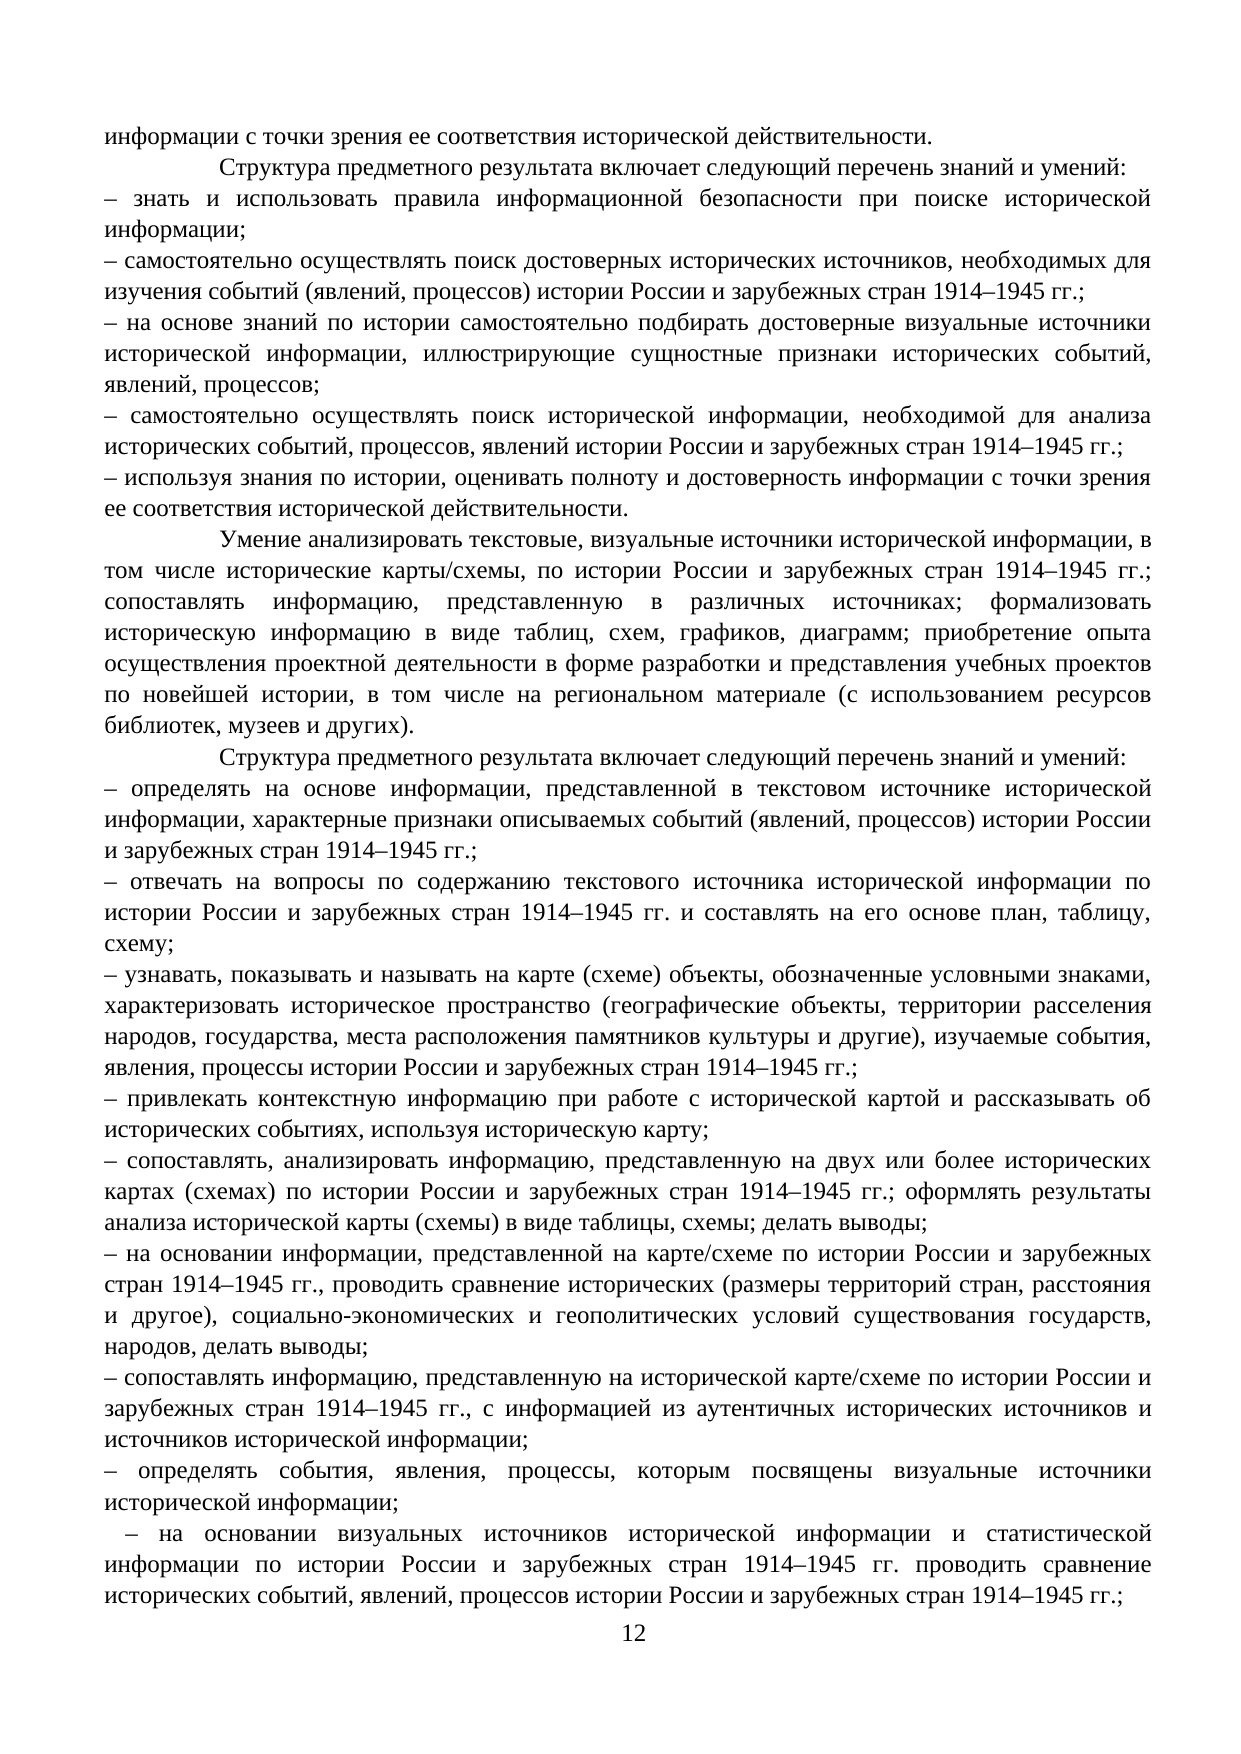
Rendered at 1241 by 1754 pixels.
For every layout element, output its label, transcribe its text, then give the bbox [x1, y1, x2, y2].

list – отвечать на вопросы по содержанию текстового источника исторической информации по истории России и зарубежных стран 1914–1945 гг. и составлять на его основе план, таблицу, схему; [104, 866, 1152, 957]
list – привлекать контекстную информацию при работе с исторической картой и рассказывать об исторических событиях, используя историческую карту; [104, 1083, 1152, 1143]
list – знать и использовать правила информационной безопасности при поиске исторической информации; [104, 183, 1152, 243]
list – на основе знаний по истории самостоятельно подбирать достоверные визуальные источники исторической информации, иллюстрирующие сущностные признаки исторических событий, явлений, процессов; [104, 307, 1152, 398]
list – определять на основе информации, представленной в текстовом источнике исторической информации, характерные признаки описываемых событий (явлений, процессов) истории России и зарубежных стран 1914–1945 гг.; [104, 773, 1152, 863]
list – сопоставлять информацию, представленную на исторической карте/схеме по истории России и зарубежных стран 1914–1945 гг., с информацией из аутентичных исторических источников и источников исторической информации; [104, 1362, 1152, 1453]
list – узнавать, показывать и называть на карте (схеме) объекты, обозначенные условными знаками, характеризовать историческое пространство (географические объекты, территории расселения народов, государства, места расположения памятников культуры и другие), изучаемые события, явления, процессы истории России и зарубежных стран 1914–1945 гг.; [104, 959, 1152, 1081]
list – используя знания по истории, оценивать полноту и достоверность информации с точки зрения ее соответствия исторической действительности. [104, 462, 1152, 522]
list Структура предметного результата включает следующий перечень знаний и умений: [104, 152, 1152, 181]
list – определять события, явления, процессы, которым посвящены визуальные источники исторической информации; [104, 1456, 1152, 1515]
list – сопоставлять, анализировать информацию, представленную на двух или более исторических картах (схемах) по истории России и зарубежных стран 1914–1945 гг.; оформлять результаты анализа исторической карты (схемы) в виде таблицы, схемы; делать выводы; [104, 1145, 1152, 1236]
list – на основании визуальных источников исторической информации и статистической информации по истории России и зарубежных стран 1914–1945 гг. проводить сравнение исторических событий, явлений, процессов истории России и зарубежных стран 1914–1945 гг.; [104, 1518, 1152, 1608]
list – самостоятельно осуществлять поиск исторической информации, необходимой для анализа исторических событий, процессов, явлений истории России и зарубежных стран 1914–1945 гг.; [104, 400, 1152, 460]
list – на основании информации, представленной на карте/схеме по истории России и зарубежных стран 1914–1945 гг., проводить сравнение исторических (размеры территорий стран, расстояния и другое), социально-экономических и геополитических условий существования государств, народов, делать выводы; [104, 1238, 1152, 1360]
list – самостоятельно осуществлять поиск достоверных исторических источников, необходимых для изучения событий (явлений, процессов) истории России и зарубежных стран 1914–1945 гг.; [104, 245, 1152, 305]
list Структура предметного результата включает следующий перечень знаний и умений: [104, 742, 1152, 770]
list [104, 121, 1152, 149]
list Умение анализировать текстовые, визуальные источники исторической информации, в том числе исторические карты/схемы, по истории России и зарубежных стран 1914–1945 гг.; сопоставлять информацию, представленную в различных источниках; формализовать историческую информацию в виде таблиц, схем, графиков, диаграмм; приобретение опыта осуществления проектной деятельности в форме разработки и представления учебных проектов по новейшей истории, в том числе на региональном материале (с использованием ресурсов библиотек, музеев и других). [104, 524, 1152, 739]
